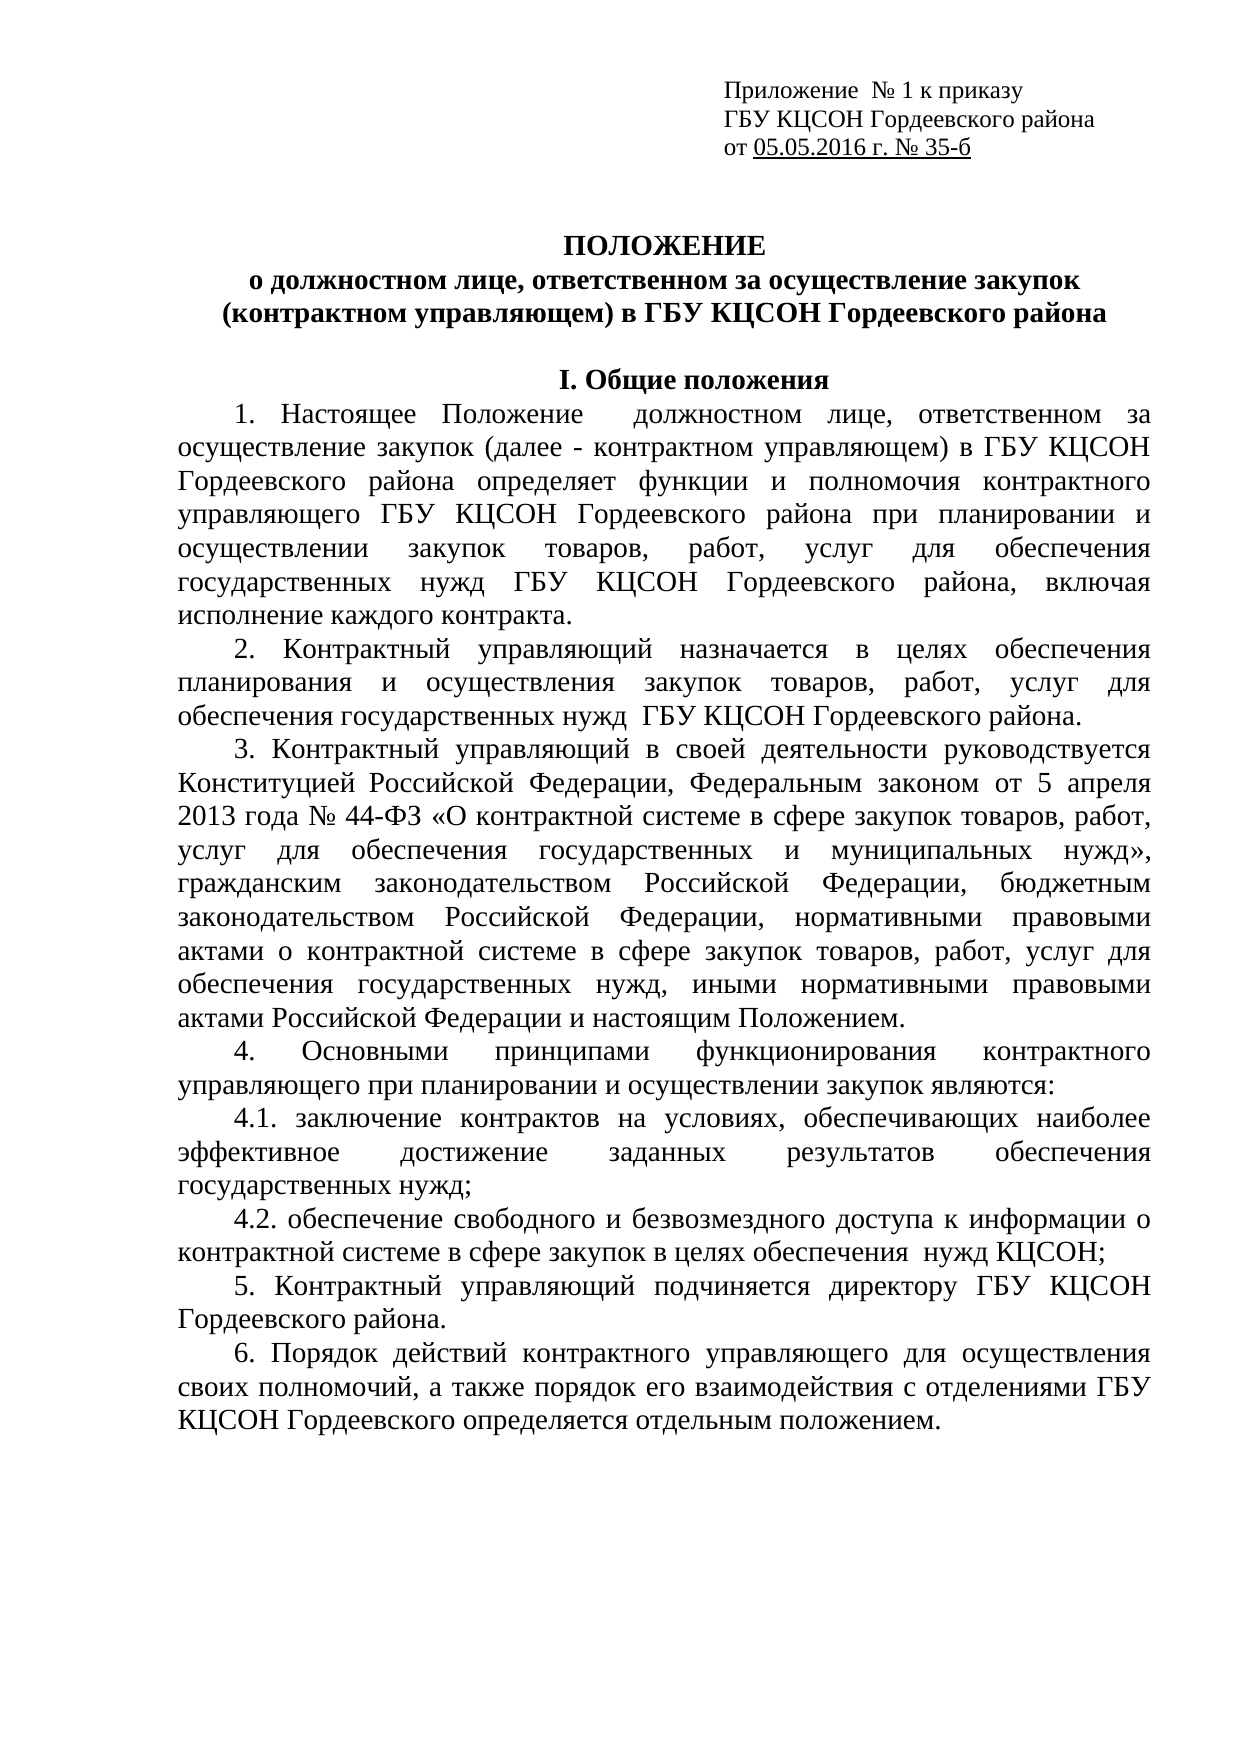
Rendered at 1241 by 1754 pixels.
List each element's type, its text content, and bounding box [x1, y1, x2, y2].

text от 05.05.2016 г. № 35-б [723, 132, 1152, 161]
text 3. Контрактный управляющий в своей деятельности руководствуется Конституцией Российской Федерации, Федеральным законом от 5 апреля 2013 года № 44-ФЗ «О контрактной системе в сфере закупок товаров, работ, услуг для обеспечения государственных и муниципальных нужд», гражданским законодательством Российской Федерации, бюджетным законодательством Российской Федерации, нормативными правовыми актами о контрактной системе в сфере закупок товаров, работ, услуг для обеспечения государственных нужд, иными нормативными правовыми актами Российской Федерации и настоящим Положением. [177, 731, 1152, 1033]
text 2. Контрактный управляющий назначается в целях обеспечения планирования и осуществления закупок товаров, работ, услуг для обеспечения государственных нужд ГБУ КЦСОН Гордеевского района. [177, 631, 1152, 731]
text о должностном лице, ответственном за осуществление закупок (контрактном управляющем) в ГБУ КЦСОН Гордеевского района [177, 262, 1152, 329]
text 5. Контрактный управляющий подчиняется директору ГБУ КЦСОН Гордеевского района. [177, 1268, 1152, 1335]
text Приложение № 1 к приказу [723, 75, 1152, 104]
text ГБУ КЦСОН Гордеевского района [723, 104, 1152, 132]
text ПОЛОЖЕНИЕ [177, 228, 1152, 262]
text 4. Основными принципами функционирования контрактного управляющего при планировании и осуществлении закупок являются: [177, 1033, 1152, 1100]
text I. Общие положения [177, 362, 1152, 396]
text 6. Порядок действий контрактного управляющего для осуществления своих полномочий, а также порядок его взаимодействия с отделениями ГБУ КЦСОН Гордеевского определяется отдельным положением. [177, 1335, 1152, 1436]
text 1. Настоящее Положение должностном лице, ответственном за осуществление закупок (далее - контрактном управляющем) в ГБУ КЦСОН Гордеевского района определяет функции и полномочия контрактного управляющего ГБУ КЦСОН Гордеевского района при планировании и осуществлении закупок товаров, работ, услуг для обеспечения государственных нужд ГБУ КЦСОН Гордеевского района, включая исполнение каждого контракта. [177, 396, 1152, 631]
text 4.1. заключение контрактов на условиях, обеспечивающих наиболее эффективное достижение заданных результатов обеспечения государственных нужд; [177, 1100, 1152, 1201]
text 4.2. обеспечение свободного и безвозмездного доступа к информации о контрактной системе в сфере закупок в целях обеспечения нужд КЦСОН; [177, 1201, 1152, 1268]
